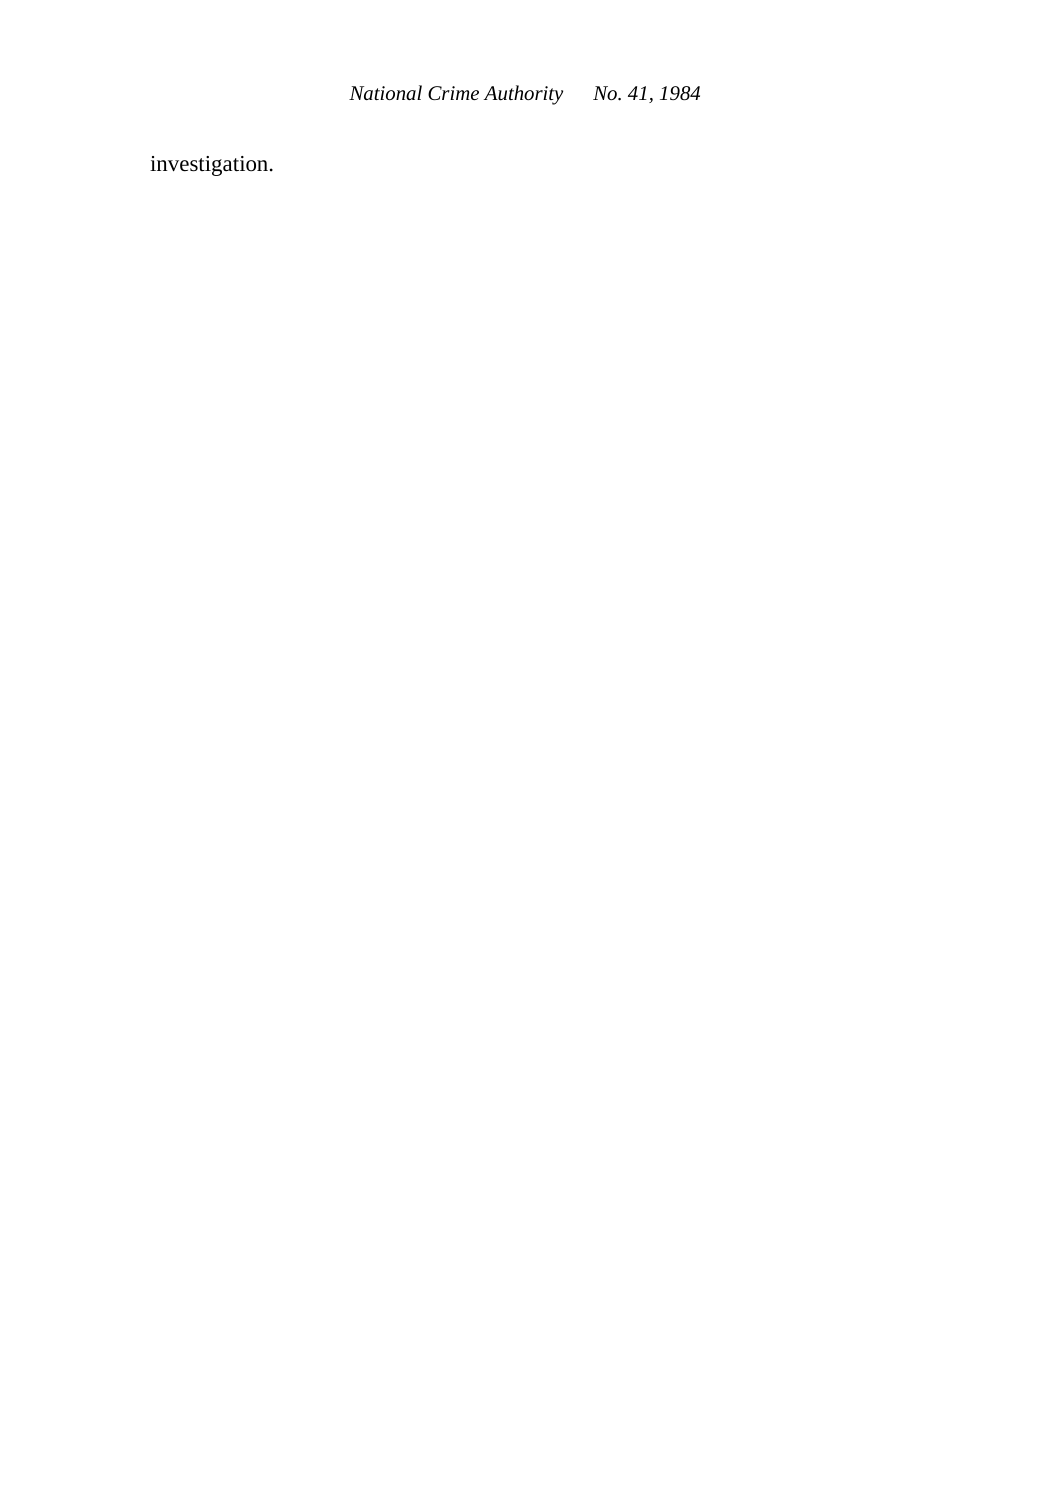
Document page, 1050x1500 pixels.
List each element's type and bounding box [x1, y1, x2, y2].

text [150, 150, 900, 176]
